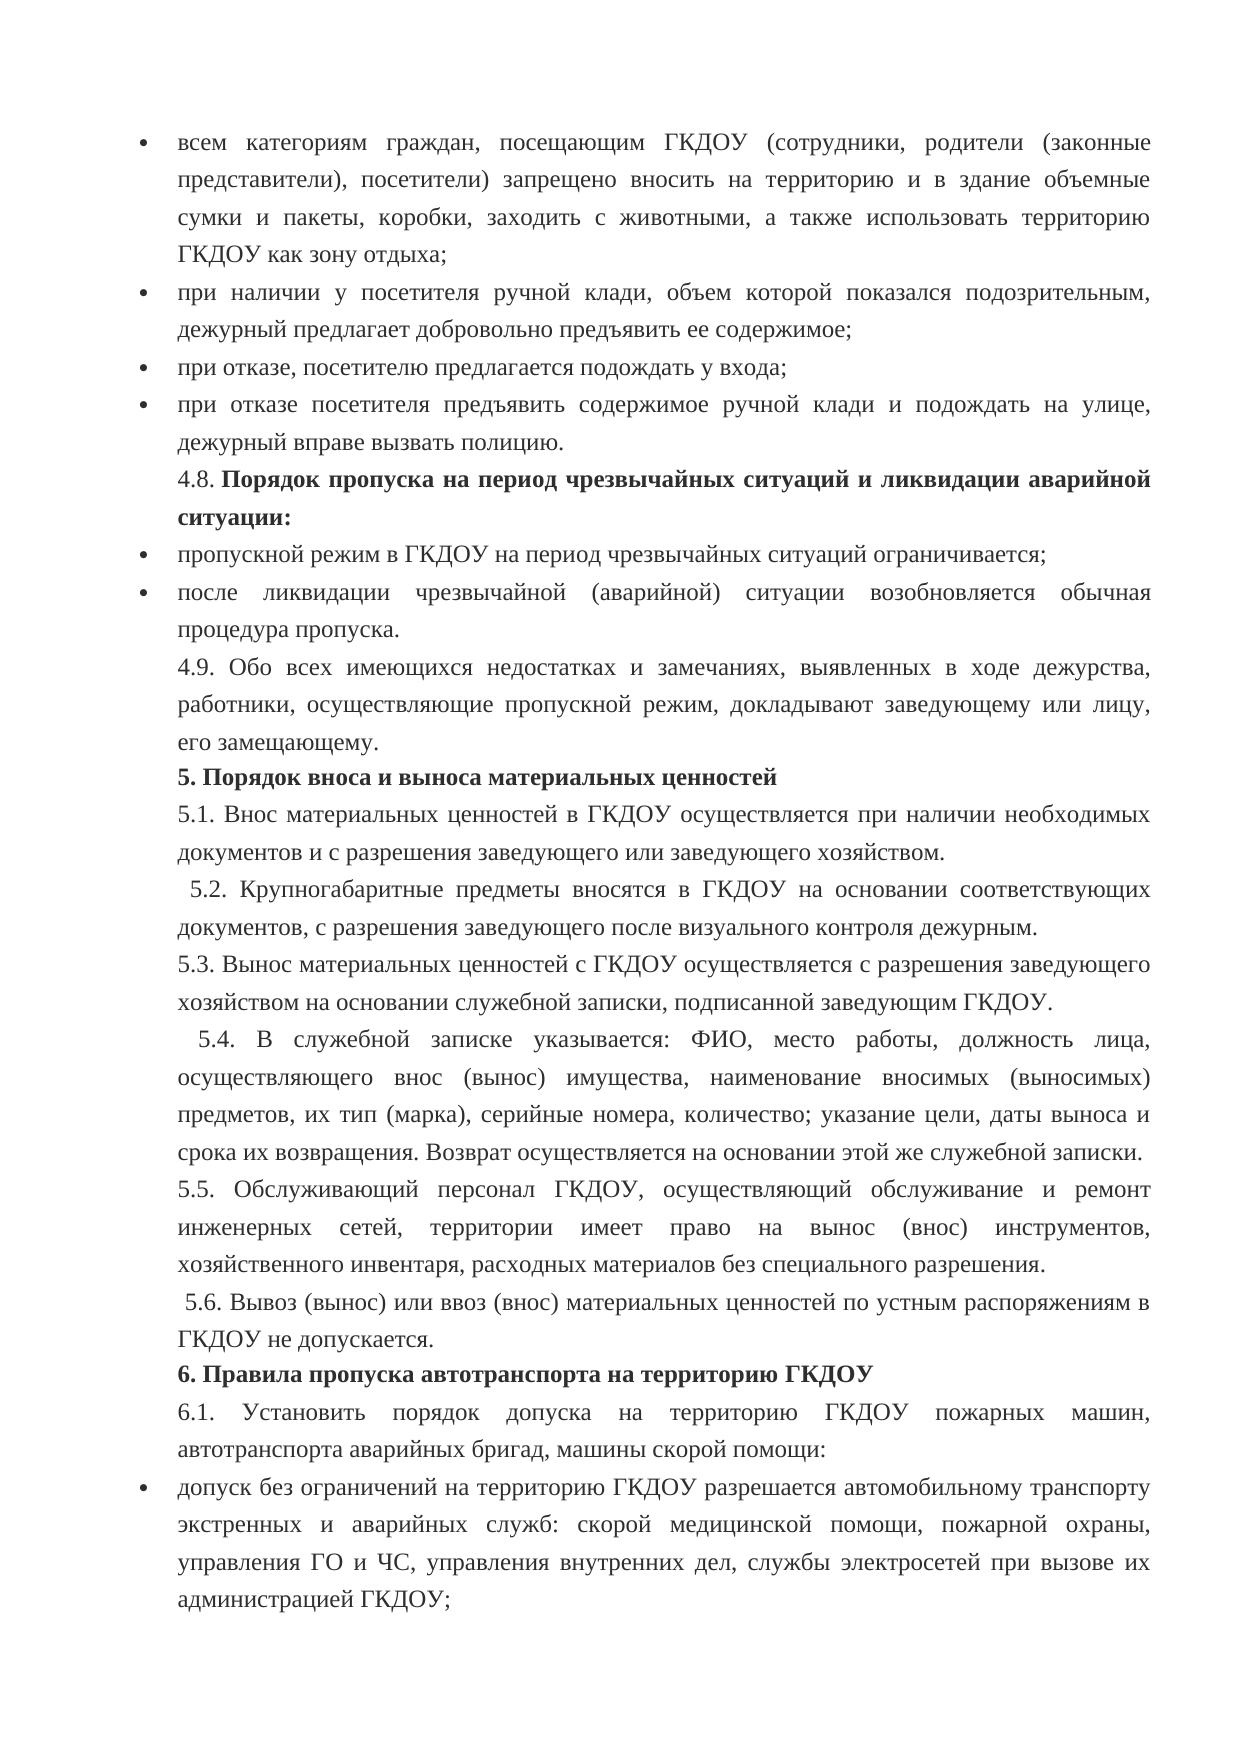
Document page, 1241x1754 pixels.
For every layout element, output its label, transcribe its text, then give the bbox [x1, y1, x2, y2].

text 5.4. В служебной записке указывается: ФИО, место работы, должность лица, осуществляющего внос (вынос) имущества, наименование вносимых (выносимых) предметов, их тип (марка), серийные номера, количество; указание цели, даты выноса и срока их возвращения. Возврат осуществляется на основании этой же служебной записки. [177, 1016, 1152, 1166]
list всем категориям граждан, посещающим ГКДОУ (сотрудники, родители (законные представители), посетители) запрещено вносить на территорию и в здание объемные сумки и пакеты, коробки, заходить с животными, а также использовать территорию ГКДОУ как зону отдыха; [140, 118, 1152, 268]
list при отказе, посетителю предлагается подождать у входа; [140, 343, 1152, 381]
list пропускной режим в ГКДОУ на период чрезвычайных ситуаций ограничивается; [140, 531, 1152, 568]
text 5.2. Крупногабаритные предметы вносятся в ГКДОУ на основании соответствующих документов, с разрешения заведующего после визуального контроля дежурным. [177, 866, 1152, 941]
text 6.1. Установить порядок допуска на территорию ГКДОУ пожарных машин, автотранспорта аварийных бригад, машины скорой помощи: [177, 1388, 1152, 1463]
text 5.1. Внос материальных ценностей в ГКДОУ осуществляется при наличии необходимых документов и с разрешения заведующего или заведующего хозяйством. [177, 791, 1152, 866]
text 6. Правила пропуска автотранспорта на территорию ГКДОУ [177, 1353, 1152, 1388]
text 5.6. Вывоз (вынос) или ввоз (внос) материальных ценностей по устным распоряжениям в ГКДОУ не допускается. [177, 1278, 1152, 1353]
list при наличии у посетителя ручной клади, объем которой показался подозрительным, дежурный предлагает добровольно предъявить ее содержимое; [140, 268, 1152, 343]
list при отказе посетителя предъявить содержимое ручной клади и подождать на улице, дежурный вправе вызвать полицию. [140, 381, 1152, 456]
text 4.8. Порядок пропуска на период чрезвычайных ситуаций и ликвидации аварийной ситуации: [177, 456, 1152, 531]
text 4.9. Обо всех имеющихся недостатках и замечаниях, выявленных в ходе дежурства, работники, осуществляющие пропускной режим, докладывают заведующему или лицу, его замещающему. [177, 643, 1152, 756]
text 5. Порядок вноса и выноса материальных ценностей [177, 756, 1152, 791]
text 5.5. Обслуживающий персонал ГКДОУ, осуществляющий обслуживание и ремонт инженерных сетей, территории имеет право на вынос (внос) инструментов, хозяйственного инвентаря, расходных материалов без специального разрешения. [177, 1166, 1152, 1278]
list после ликвидации чрезвычайной (аварийной) ситуации возобновляется обычная процедура пропуска. [140, 568, 1152, 643]
text 5.3. Вынос материальных ценностей с ГКДОУ осуществляется с разрешения заведующего хозяйством на основании служебной записки, подписанной заведующим ГКДОУ. [177, 941, 1152, 1016]
list допуск без ограничений на территорию ГКДОУ разрешается автомобильному транспорту экстренных и аварийных служб: скорой медицинской помощи, пожарной охраны, управления ГО и ЧС, управления внутренних дел, службы электросетей при вызове их администрацией ГКДОУ; [140, 1463, 1152, 1613]
